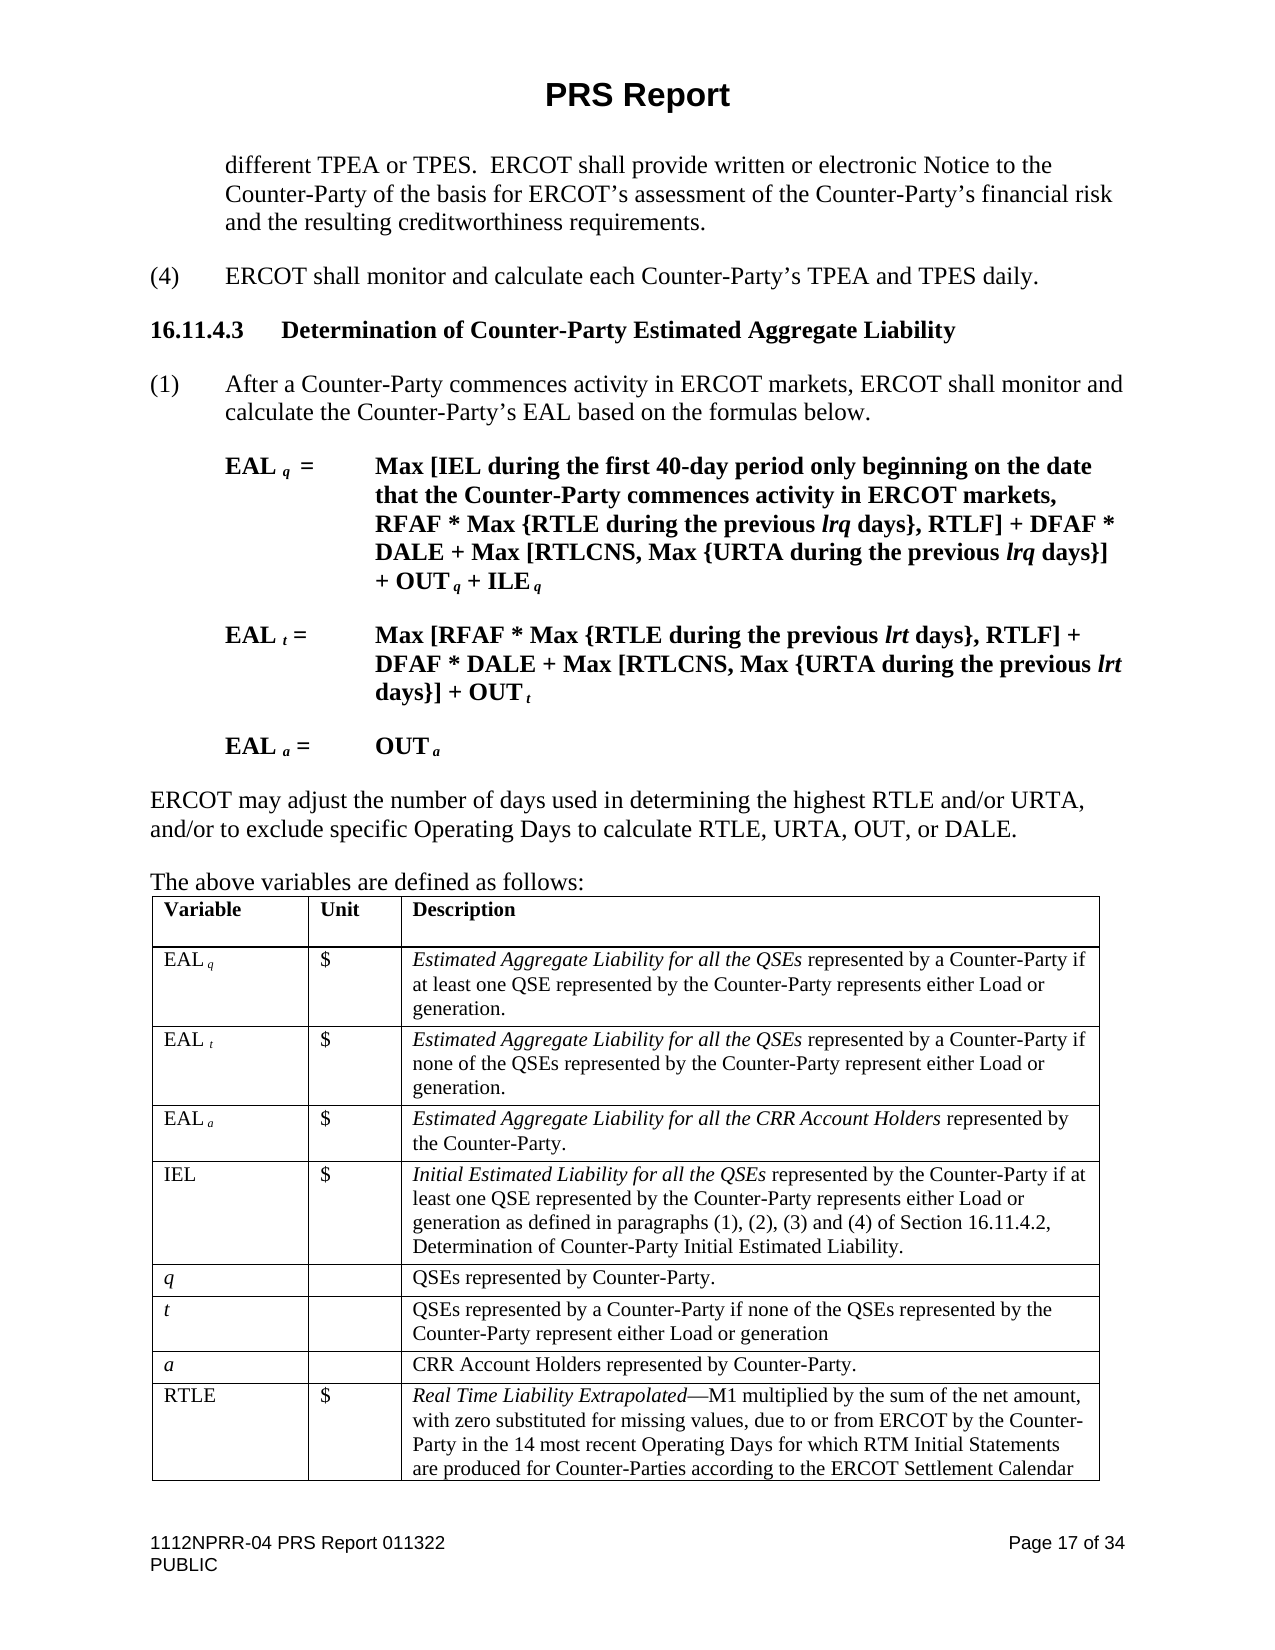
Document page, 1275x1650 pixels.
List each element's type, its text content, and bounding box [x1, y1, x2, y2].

table_cell a [153, 1352, 308, 1382]
table_cell EAL q [153, 948, 308, 1026]
table_cell EAL t [153, 1027, 308, 1105]
table_cell $ [309, 1162, 401, 1264]
table_cell t [153, 1297, 308, 1351]
table_cell $ [309, 1027, 401, 1105]
table_cell q [153, 1265, 308, 1296]
table_cell Estimated Aggregate Liability for all the QSEs represented by a Counter-Party if none of the QSEs represented by the Counter-Party represent either Load or generation. [402, 1027, 1099, 1105]
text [150, 150, 1125, 236]
table_cell IEL [153, 1162, 308, 1264]
text The above variables are defined as follows: [150, 867, 1125, 896]
table_cell QSEs represented by Counter-Party. [402, 1265, 1099, 1296]
table_cell $ [309, 1384, 401, 1480]
table_cell $ [309, 948, 401, 1026]
text EAL t = Max [RFAF * Max {RTLE during the previous lrt days}, RTLF] + DFAF * DALE + Max [RTLCNS, Max {URTA during the previous lrt days}] + OUT t [225, 620, 1125, 706]
table_cell Initial Estimated Liability for all the QSEs represented by the Counter-Party if at least one QSE represented by the Counter-Party represents either Load or generation as defined in paragraphs (1), (2), (3) and (4) of Section 16.11.4.2, Determination of Counter-Party Initial Estimated Liability. [402, 1162, 1099, 1264]
text ERCOT may adjust the number of days used in determining the highest RTLE and/or URTA, and/or to exclude specific Operating Days to calculate RTLE, URTA, OUT, or DALE. [150, 785, 1125, 842]
table_cell Estimated Aggregate Liability for all the QSEs represented by a Counter-Party if at least one QSE represented by the Counter-Party represents either Load or generation. [402, 948, 1099, 1026]
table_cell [402, 1384, 1099, 1480]
table_cell Estimated Aggregate Liability for all the CRR Account Holders represented by the Counter-Party. [402, 1106, 1099, 1161]
table_cell QSEs represented by a Counter-Party if none of the QSEs represented by the Counter-Party represent either Load or generation [402, 1297, 1099, 1351]
table_cell [309, 1297, 401, 1351]
text 16.11.4.3 Determination of Counter-Party Estimated Aggregate Liability [150, 315, 1125, 344]
table_cell [309, 1265, 401, 1296]
table_header Unit [309, 897, 401, 946]
list (1) After a Counter-Party commences activity in ERCOT markets, ERCOT shall monitor and calculate the Counter-Party’s EAL based on the formulas below. [150, 369, 1125, 426]
table_cell EAL a [153, 1106, 308, 1161]
text EAL a = OUT a [225, 731, 1125, 760]
table_header Description [402, 897, 1099, 946]
table_cell [309, 1352, 401, 1382]
table_cell RTLE [153, 1384, 308, 1480]
text (4) ERCOT shall monitor and calculate each Counter-Party’s TPEA and TPES daily. [150, 261, 1125, 290]
table_cell CRR Account Holders represented by Counter-Party. [402, 1352, 1099, 1382]
text EAL q = Max [IEL during the first 40-day period only beginning on the date that the Counter-Party commences activity in ERCOT markets, RFAF * Max {RTLE during the previous lrq days}, RTLF] + DFAF * DALE + Max [RTLCNS, Max {URTA during the previous lrq days}] + OUT q + ILE q [225, 451, 1125, 595]
table_cell $ [309, 1106, 401, 1161]
table_header Variable [153, 897, 308, 946]
